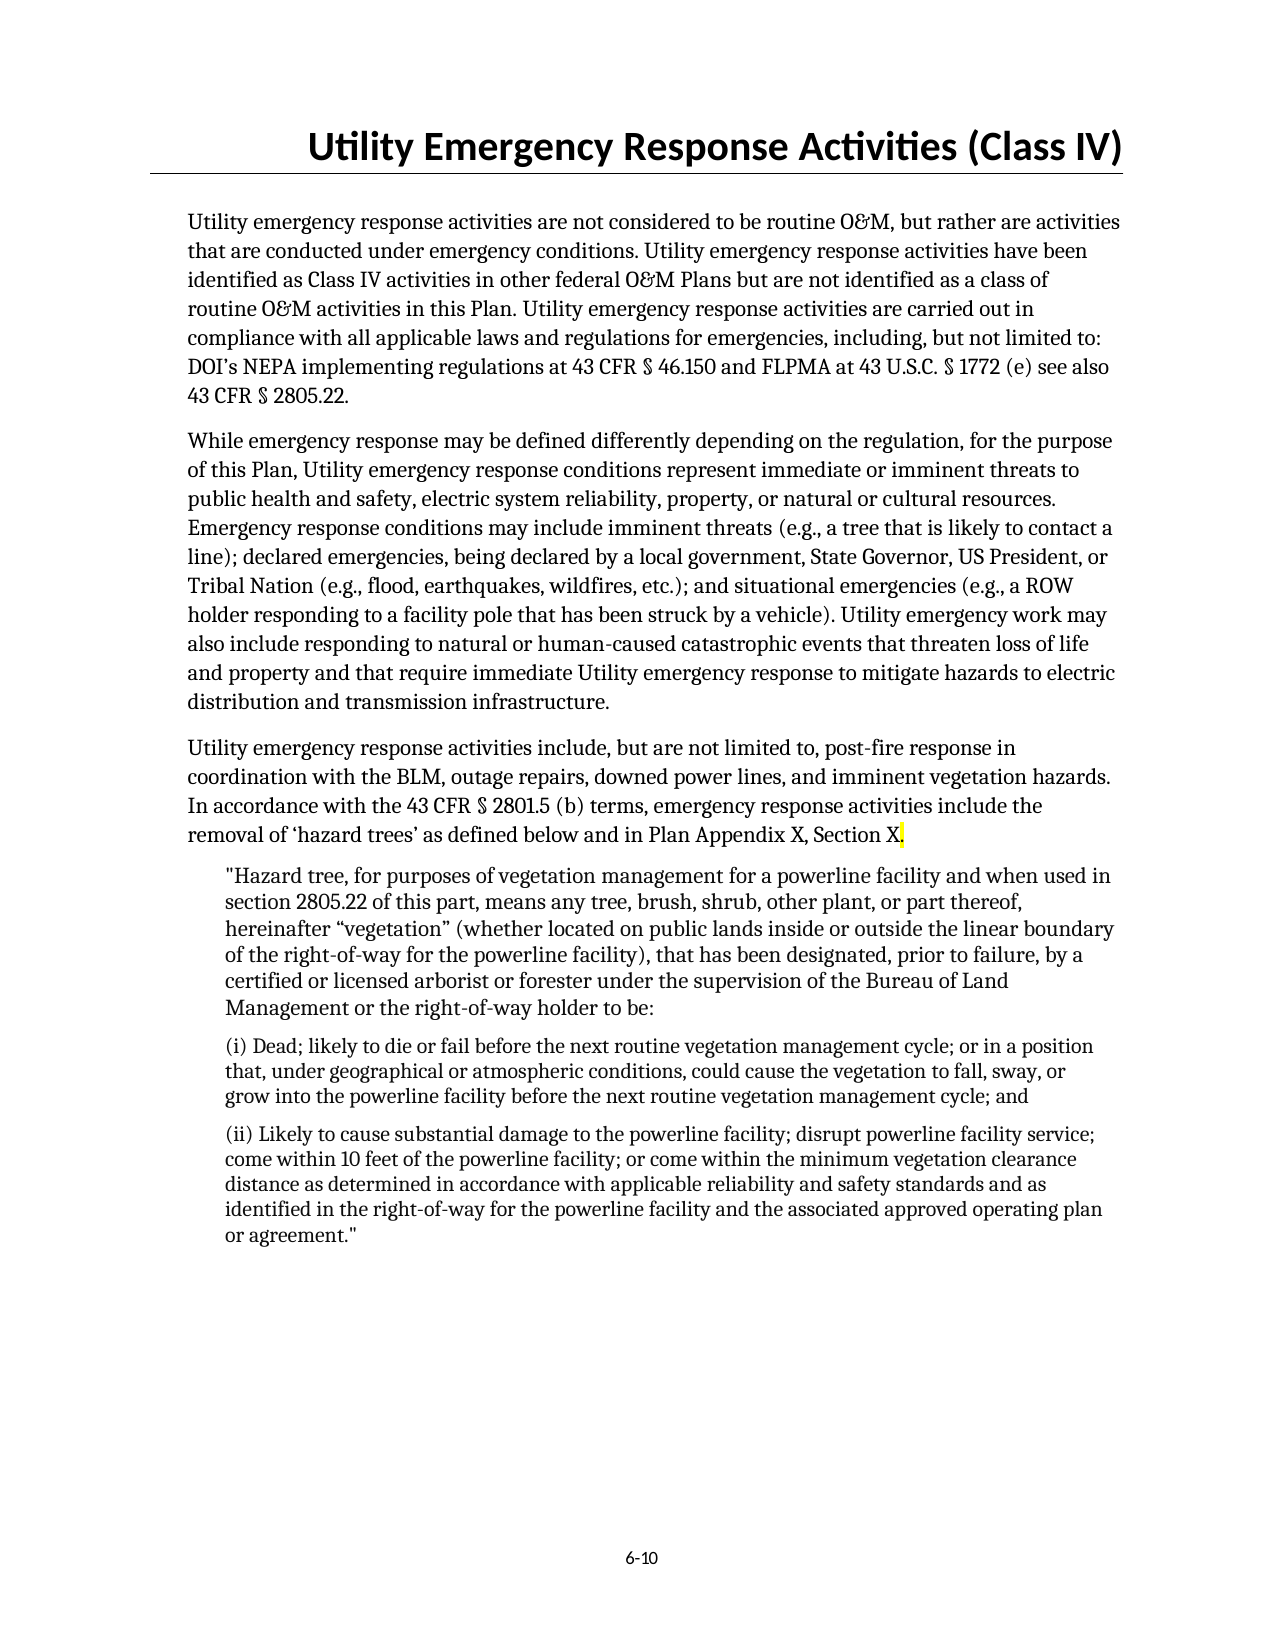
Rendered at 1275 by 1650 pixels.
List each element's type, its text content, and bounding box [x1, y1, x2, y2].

text While emergency response may be defined differently depending on the regulation, for the purpose of this Plan, Utility emergency response conditions represent immediate or imminent threats to public health and safety, electric system reliability, property, or natural or cultural resources. Emergency response conditions may include imminent threats (e.g., a tree that is likely to contact a line); declared emergencies, being declared by a local government, State Governor, US President, or Tribal Nation (e.g., flood, earthquakes, wildfires, etc.); and situational emergencies (e.g., a ROW holder responding to a facility pole that has been struck by a vehicle). Utility emergency work may also include responding to natural or human-caused catastrophic events that threaten loss of life and property and that require immediate Utility emergency response to mitigate hazards to electric distribution and transmission infrastructure. [187, 428, 1121, 715]
text Utility Emergency Response Activities (Class IV) [150, 120, 1123, 173]
list Dead; likely to die or fail before the next routine vegetation management cycle; or in a position that, under geographical or atmospheric conditions, could cause the vegetation to fall, sway, or grow into the powerline facility before the next routine vegetation management cycle; and [225, 1033, 1109, 1109]
text Utility emergency response activities are not considered to be routine O&M, but rather are activities that are conducted under emergency conditions. Utility emergency response activities have been identified as Class IV activities in other federal O&M Plans but are not identified as a class of routine O&M activities in this Plan. Utility emergency response activities are carried out in compliance with all applicable laws and regulations for emergencies, including, but not limited to: DOI’s NEPA implementing regulations at 43 CFR § 46.150 and FLPMA at 43 U.S.C. § 1772 (e) see also 43 CFR § 2805.22. [187, 209, 1121, 409]
text Utility emergency response activities include, but are not limited to, post-fire response in coordination with the BLM, outage repairs, downed power lines, and imminent vegetation hazards. In accordance with the 43 CFR § 2801.5 (b) terms, emergency response activities include the removal of ‘hazard trees’ as defined below and in Plan Appendix , Section . [187, 735, 1121, 848]
list Likely to cause substantial damage to the powerline facility; disrupt powerline facility service; come within 10 feet of the powerline facility; or come within the minimum vegetation clearance distance as determined in accordance with applicable reliability and safety standards and as identified in the right-of-way for the powerline facility and the associated approved operating plan or agreement." [225, 1122, 1113, 1248]
text "Hazard tree, for purposes of vegetation management for a powerline facility and when used in section 2805.22 of this part, means any tree, brush, shrub, other plant, or part thereof, hereinafter “vegetation” (whether located on public lands inside or outside the linear boundary of the right-of-way for the powerline facility), that has been designated, prior to failure, by a certified or licensed arborist or forester under the supervision of the Bureau of Land Management or the right-of-way holder to be: [225, 863, 1121, 1021]
